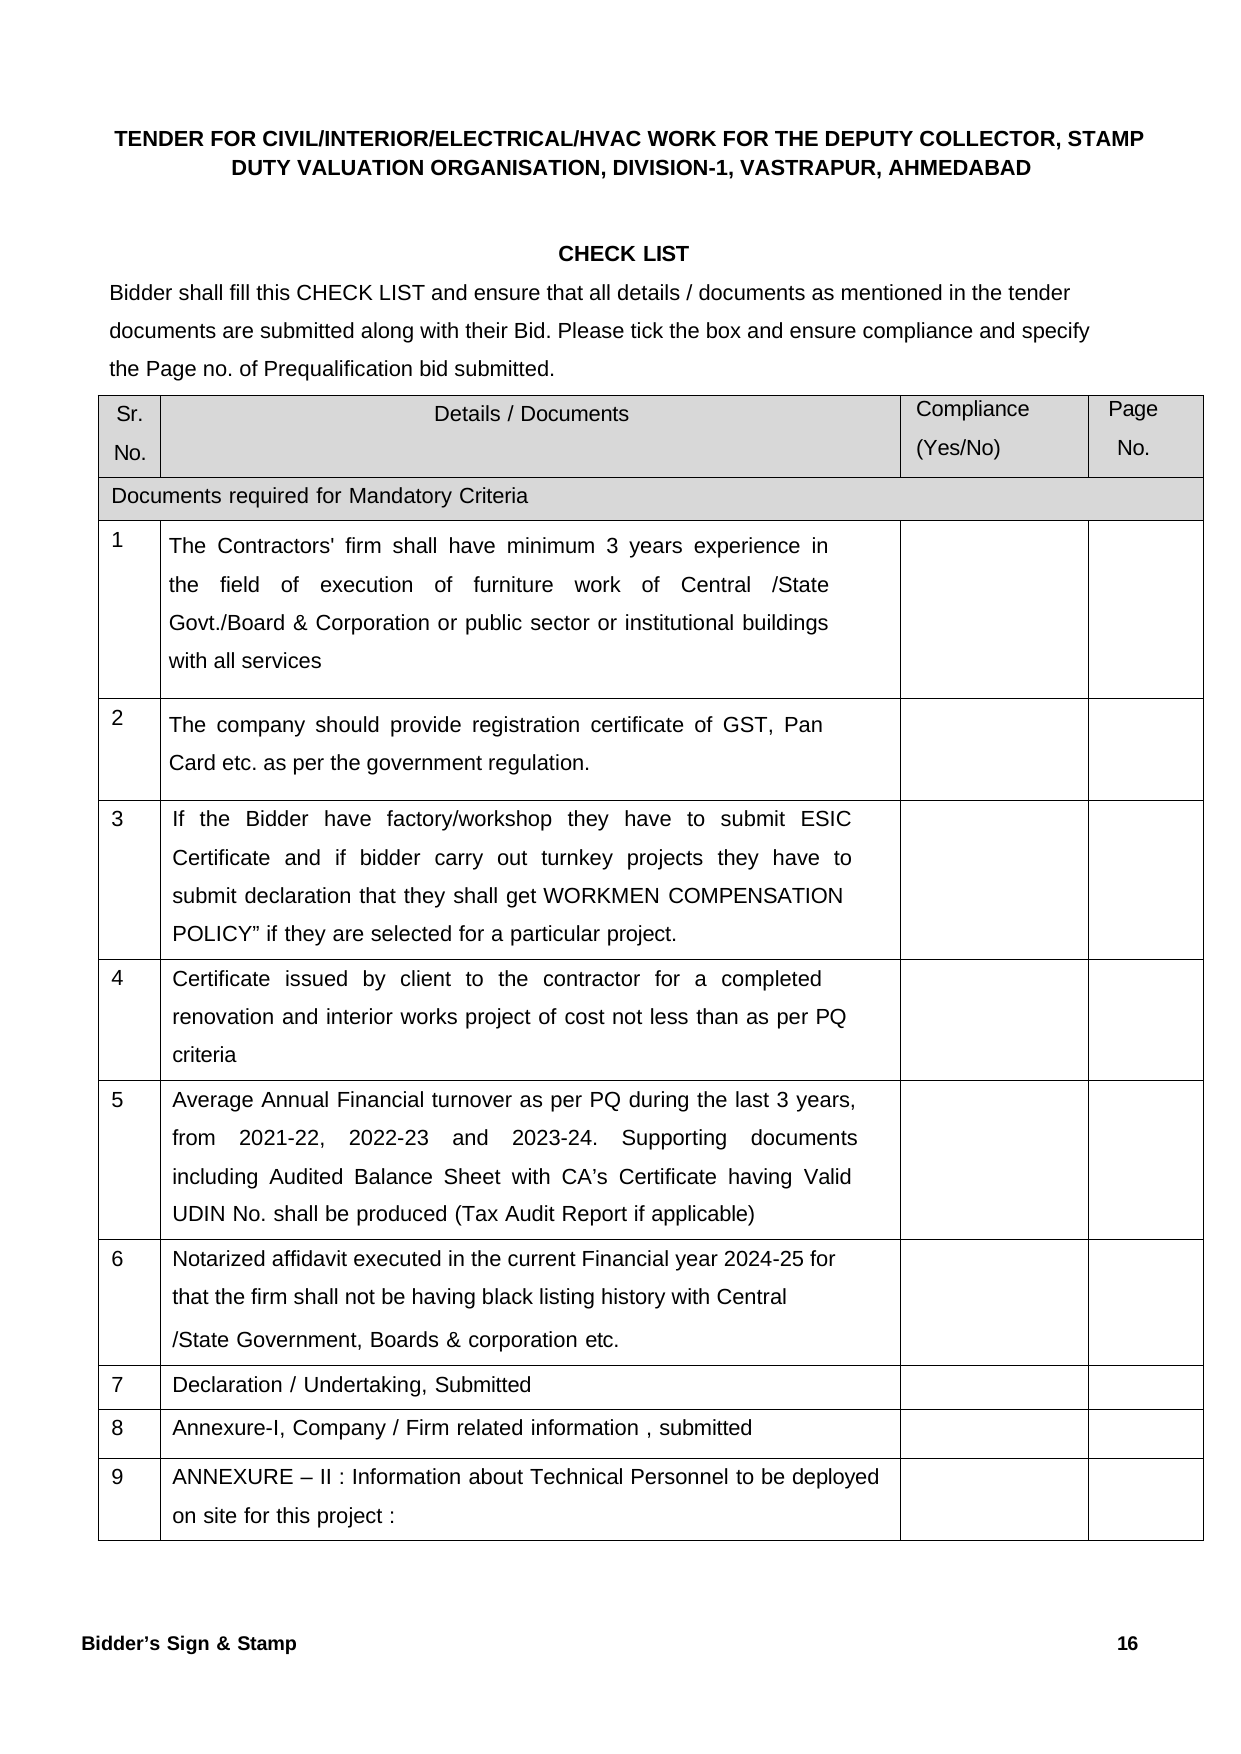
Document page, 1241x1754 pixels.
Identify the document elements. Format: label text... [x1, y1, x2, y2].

table_cell If the Bidder have factory/workshop they have to submit ESIC Certificate and if bidder carry out turnkey projects they have to submit declaration that they shall get WORKMEN COMPENSATION POLICY” if they are selected for a particular project. [161, 801, 900, 959]
table_cell [1089, 1081, 1203, 1239]
table_cell [1089, 960, 1203, 1080]
table_cell [1089, 1459, 1203, 1540]
table_cell 4 [99, 960, 160, 1080]
table_cell 6 [99, 1240, 160, 1365]
table_cell Notarized affidavit executed in the current Financial year 2024-25 for that the firm shall not be having black listing history with Central /State Government, Boards & corporation etc. [161, 1240, 900, 1365]
table_cell Certificate issued by client to the contractor for a completed renovation and interior works project of cost not less than as per PQ criteria [161, 960, 900, 1080]
table_cell [1089, 1366, 1203, 1409]
table_cell Average Annual Financial turnover as per PQ during the last 3 years, from 2021-22, 2022-23 and 2023-24. Supporting documents including Audited Balance Sheet with CA’s Certificate having Valid UDIN No. shall be produced (Tax Audit Report if applicable) [161, 1081, 900, 1239]
table_cell ANNEXURE – II : Information about Technical Personnel to be deployed on site for this project : [161, 1459, 900, 1540]
table_cell [901, 521, 1088, 698]
table_cell [1089, 1410, 1203, 1458]
table_cell The company should provide registration certificate of GST, Pan Card etc. as per the government regulation. [161, 699, 900, 799]
table_cell [901, 1410, 1088, 1458]
table_cell 5 [99, 1081, 160, 1239]
table_cell 8 [99, 1410, 160, 1458]
table_cell [901, 801, 1088, 959]
table_cell [1089, 801, 1203, 959]
table_cell [901, 1081, 1088, 1239]
table_cell [1089, 1240, 1203, 1365]
table_cell [901, 1366, 1088, 1409]
table_header Page No. [1089, 396, 1203, 477]
table_cell 7 [99, 1366, 160, 1409]
text Bidder shall fill this CHECK LIST and ensure that all details / documents as mentioned in the tender documents are submitted along with their Bid. Please tick the box and ensure compliance and specify the Page no. of Prequalification bid submitted. [109, 279, 1107, 381]
table_cell 3 [99, 801, 160, 959]
table_cell [1089, 699, 1203, 799]
table_cell [1089, 521, 1203, 698]
table_cell [901, 1459, 1088, 1540]
table_cell [901, 960, 1088, 1080]
table_cell 1 [99, 521, 160, 698]
table_cell The Contractors' firm shall have minimum 3 years experience in the field of execution of furniture work of Central /State Govt./Board & Corporation or public sector or institutional buildings with all services [161, 521, 900, 698]
table_cell [901, 699, 1088, 799]
table_header Details / Documents [161, 396, 900, 477]
table_cell Annexure-I, Company / Firm related information , submitted [161, 1410, 900, 1458]
table_cell Declaration / Undertaking, Submitted [161, 1366, 900, 1409]
table_cell [901, 1240, 1088, 1365]
table_cell 9 [99, 1459, 160, 1540]
table_header Sr. No. [99, 396, 160, 477]
subtitle CHECK LIST [88, 241, 1159, 266]
table_cell 2 [99, 699, 160, 799]
table_header Compliance (Yes/No) [901, 396, 1088, 477]
table_cell Documents required for Mandatory Criteria [99, 478, 1203, 520]
